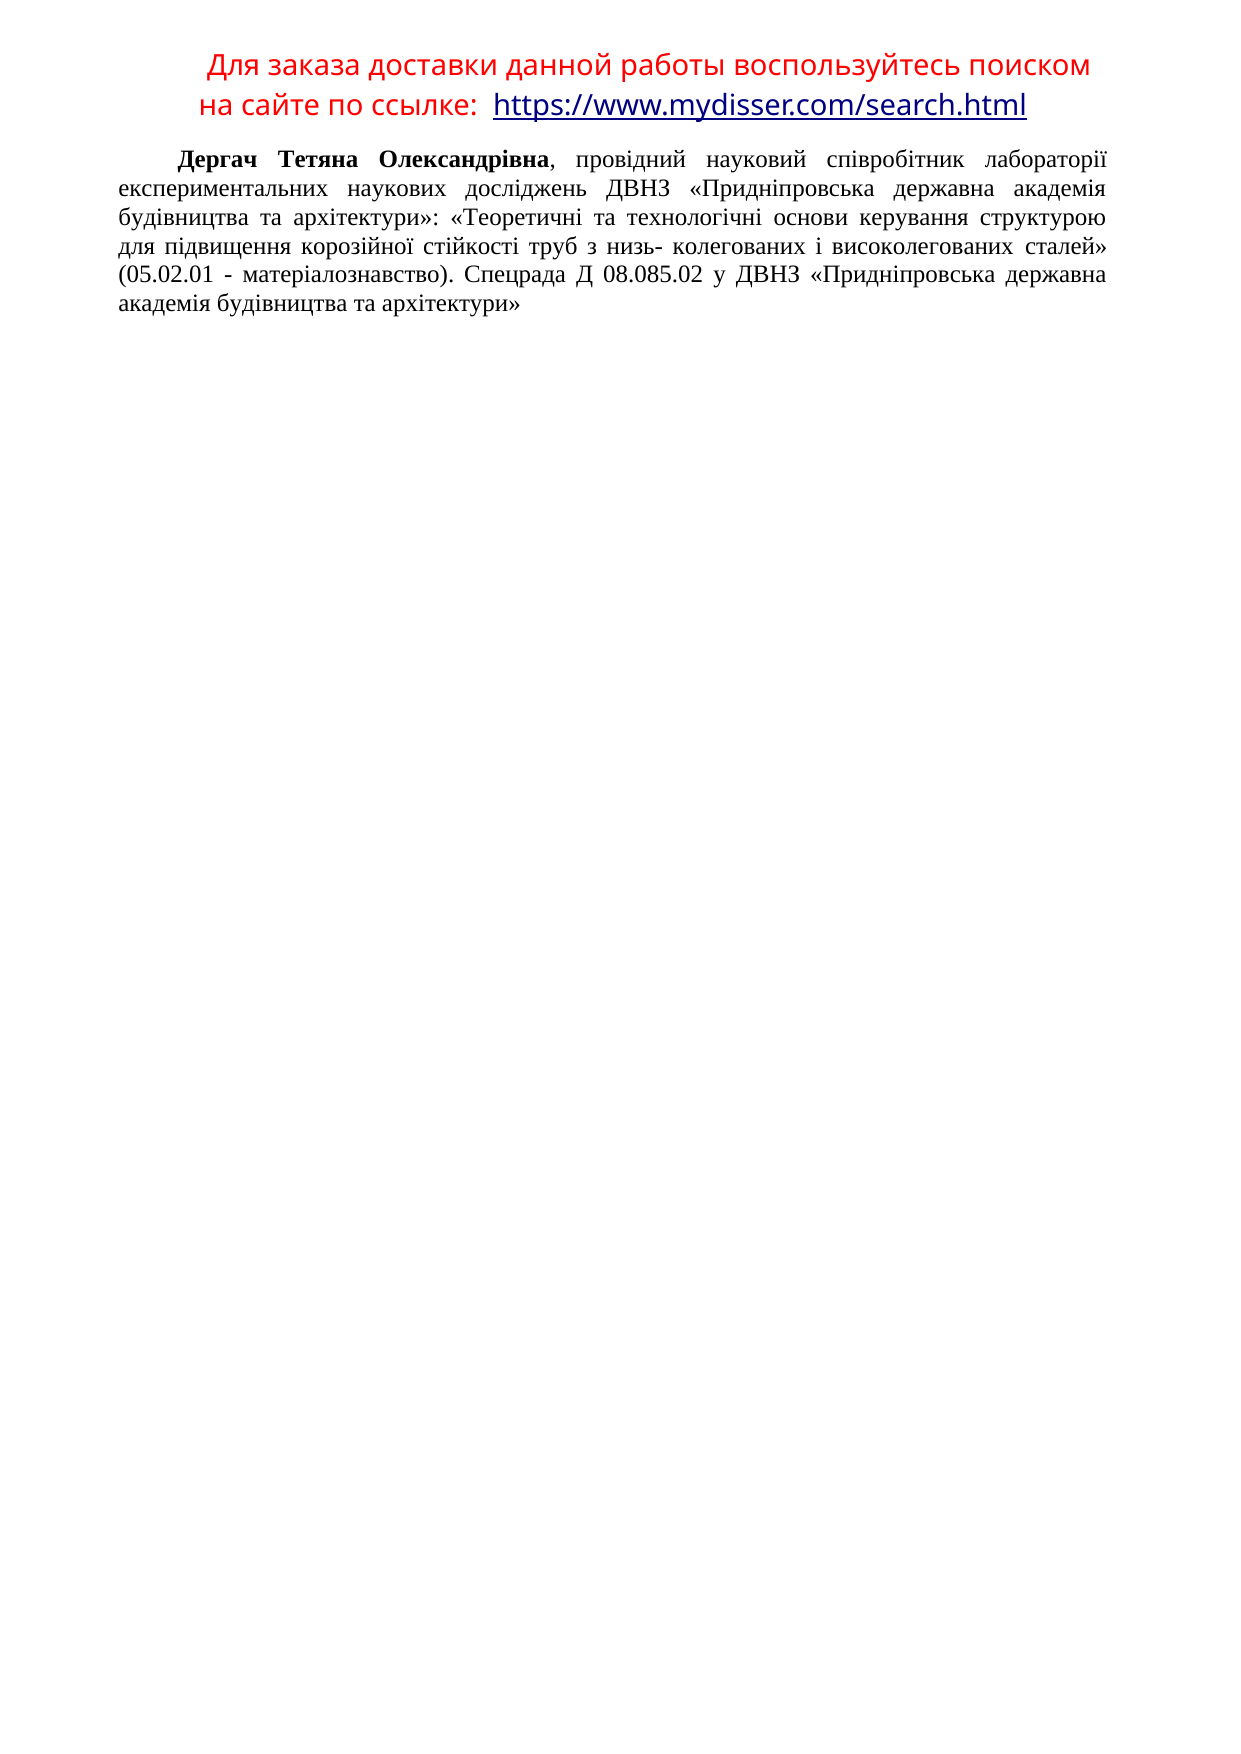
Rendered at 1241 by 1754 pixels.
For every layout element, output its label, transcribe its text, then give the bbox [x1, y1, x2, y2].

text Дергач Тетяна Олександрівна, провідний науковий співробітник лабораторії експериментальних наукових досліджень ДВНЗ «Придніпровська державна академія будівництва та архітектури»: «Теоретичні та технологічні основи керування структурою для підвищення корозійної стійкості труб з низь- колегованих і високолегованих сталей» (05.02.01 - матеріалознавство). Спецрада Д 08.085.02 у ДВНЗ «Придніпровська державна академія будівництва та архітектури» [118, 144, 1107, 317]
